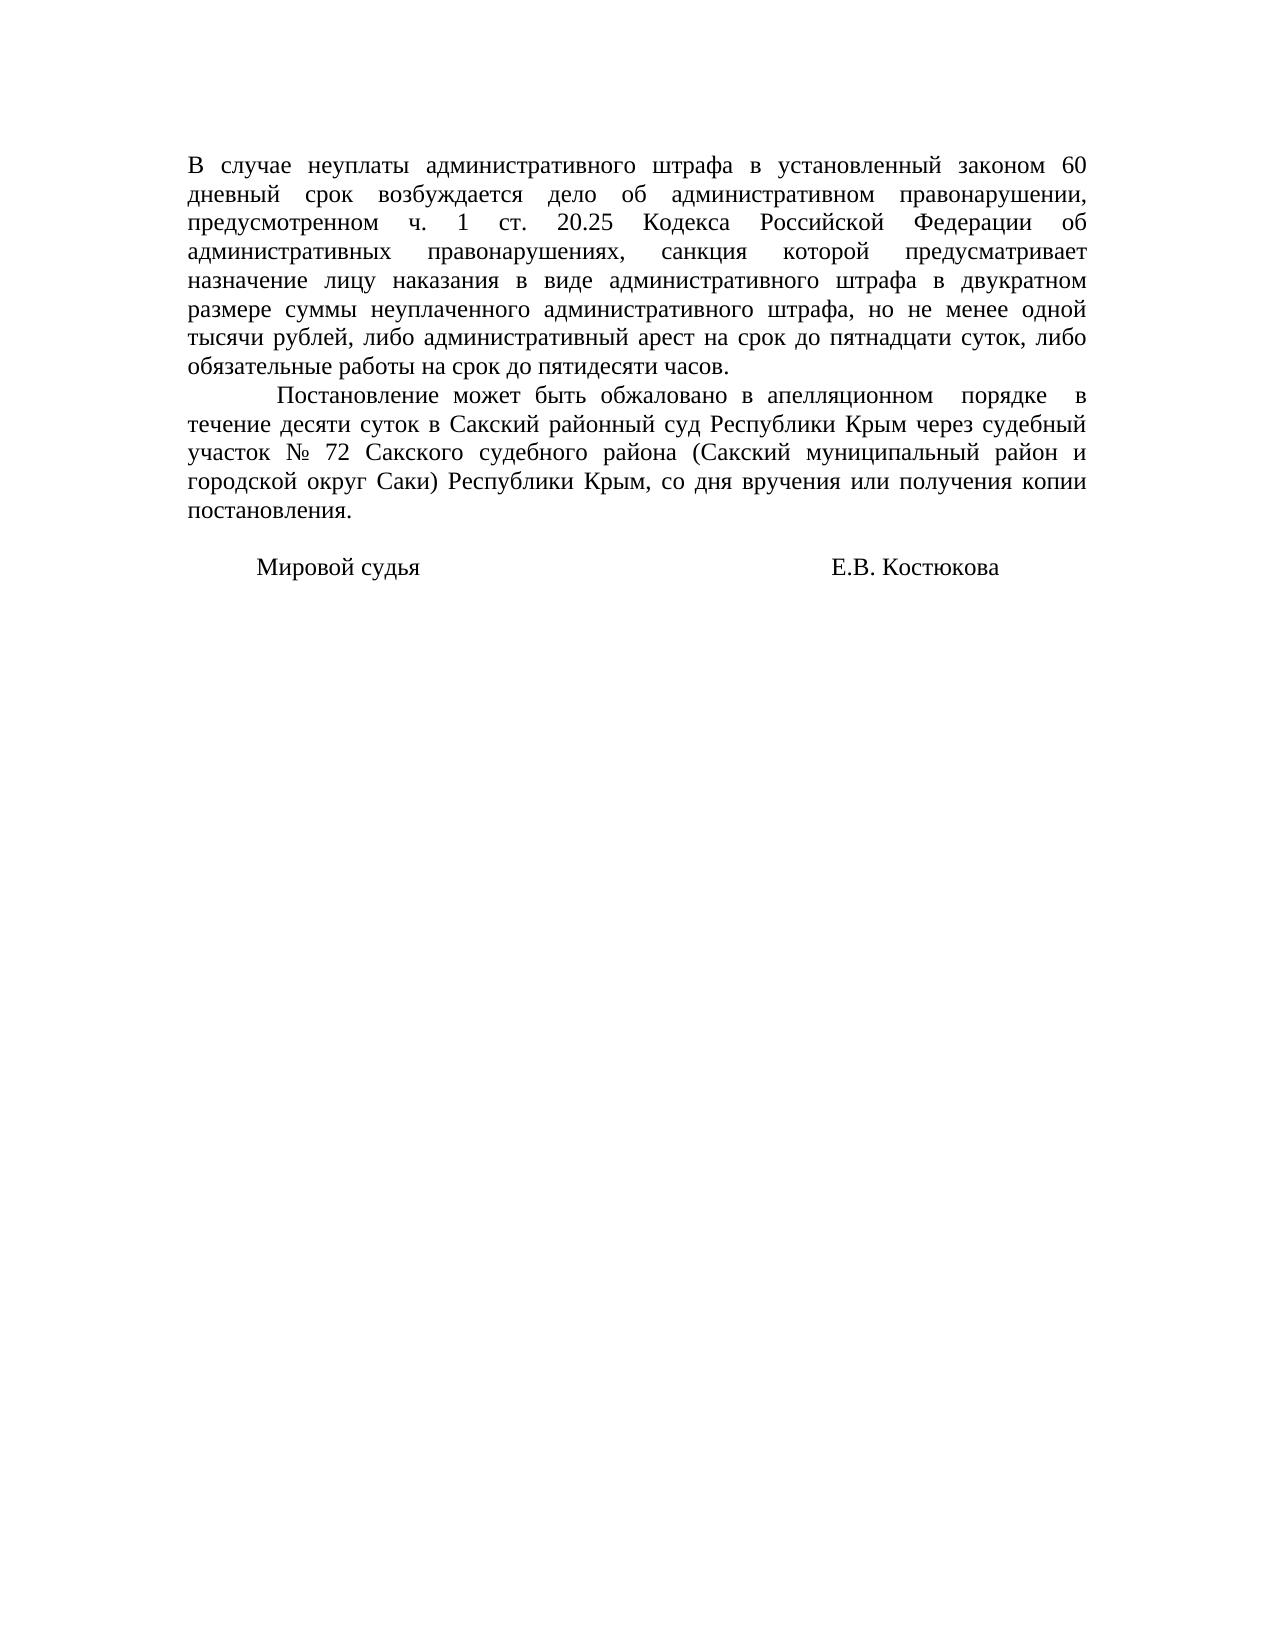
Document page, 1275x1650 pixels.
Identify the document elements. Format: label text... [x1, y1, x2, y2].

text Мировой судья Е.В. Костюкова [187, 552, 1087, 581]
text В случае неуплаты административного штрафа в установленный законом 60 дневный срок возбуждается дело об административном правонарушении, предусмотренном ч. 1 ст. 20.25 Кодекса Российской Федерации об административных правонарушениях, санкция которой предусматривает назначение лицу наказания в виде административного штрафа в двукратном размере суммы неуплаченного административного штрафа, но не менее одной тысячи рублей, либо административный арест на срок до пятнадцати суток, либо обязательные работы на срок до пятидесяти часов. [187, 150, 1087, 380]
text Постановление может быть обжаловано в апелляционном порядке в течение десяти суток в Сакский районный суд Республики Крым через судебный участок № 72 Сакского судебного района (Сакский муниципальный район и городской округ Саки) Республики Крым, со дня вручения или получения копии постановления. [187, 380, 1087, 524]
